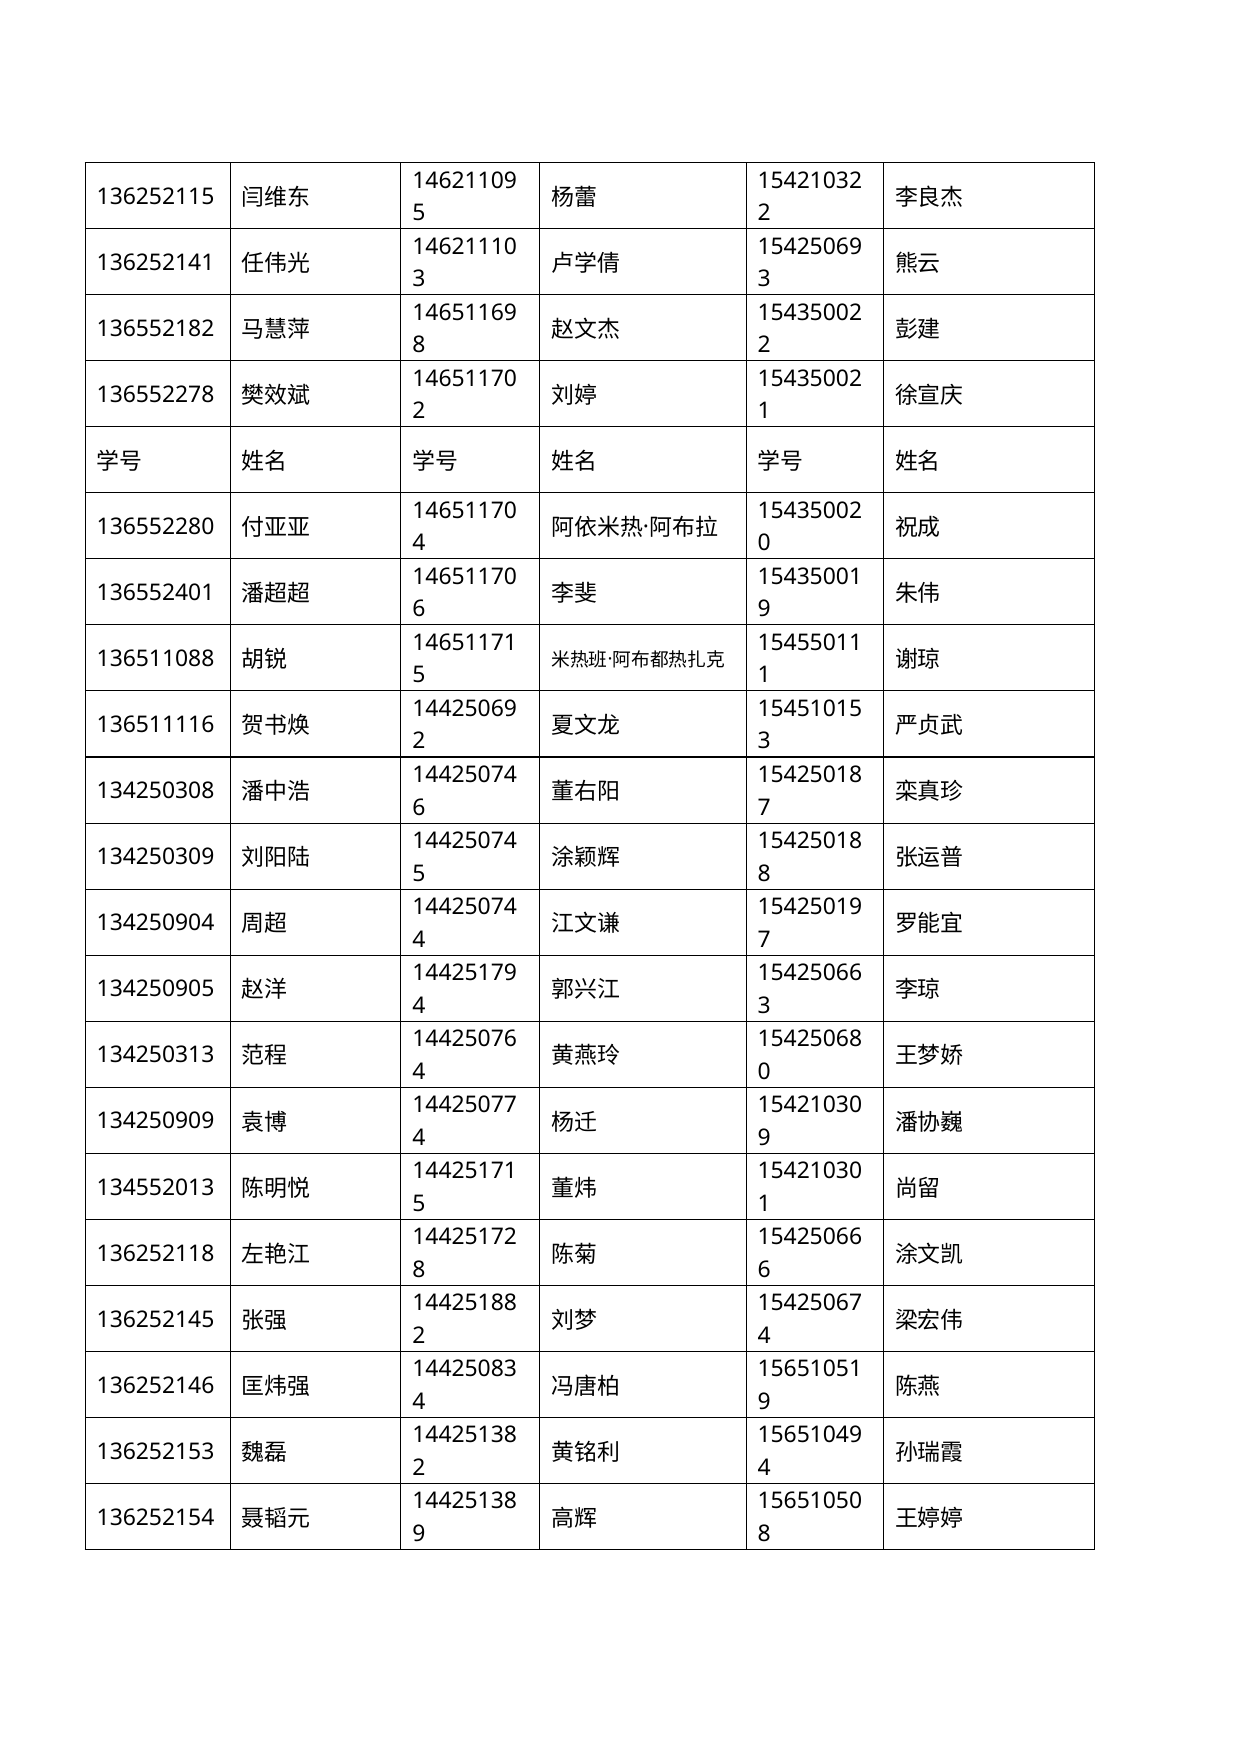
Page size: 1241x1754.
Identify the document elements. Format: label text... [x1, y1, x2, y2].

table_cell 154350019 [747, 559, 883, 624]
table_cell 左艳江 [231, 1220, 400, 1285]
table_cell 陈燕 [884, 1352, 1094, 1417]
table_cell 146511704 [401, 493, 539, 558]
table_cell 学号 [401, 427, 539, 492]
table_cell 周超 [231, 890, 400, 954]
table_cell 134250308 [86, 758, 230, 822]
table_cell 144250692 [401, 691, 539, 756]
table_cell 144250774 [401, 1088, 539, 1153]
table_cell 154510153 [747, 691, 883, 756]
table_cell 136252154 [86, 1484, 230, 1549]
table_cell 罗能宜 [884, 890, 1094, 954]
table_cell 156510519 [747, 1352, 883, 1417]
table_cell 徐宣庆 [884, 361, 1094, 426]
table_cell 154350021 [747, 361, 883, 426]
table_cell 136252146 [86, 1352, 230, 1417]
table_cell 136252153 [86, 1418, 230, 1483]
table_cell 杨蕾 [540, 163, 746, 228]
table_cell 146211103 [401, 229, 539, 294]
table_cell 136552278 [86, 361, 230, 426]
table_cell 136511116 [86, 691, 230, 756]
table_cell 刘阳陆 [231, 824, 400, 888]
table_cell 154350022 [747, 295, 883, 360]
table_cell 聂韬元 [231, 1484, 400, 1549]
table_cell 136252118 [86, 1220, 230, 1285]
table_cell 栾真珍 [884, 758, 1094, 822]
table_cell 冯唐柏 [540, 1352, 746, 1417]
table_cell 154250187 [747, 758, 883, 822]
table_cell 154250680 [747, 1022, 883, 1087]
table_cell 匡炜强 [231, 1352, 400, 1417]
table_cell 146211095 [401, 163, 539, 228]
table_cell 144251715 [401, 1154, 539, 1219]
table_cell 夏文龙 [540, 691, 746, 756]
table_cell 阿依米热·阿布拉 [540, 493, 746, 558]
table_cell 146511698 [401, 295, 539, 360]
table_cell 146511702 [401, 361, 539, 426]
table_cell 136552401 [86, 559, 230, 624]
table_cell 姓名 [231, 427, 400, 492]
table_cell 米热班·阿布都热扎克 [540, 625, 746, 690]
table_cell 陈明悦 [231, 1154, 400, 1219]
table_cell 136252145 [86, 1286, 230, 1351]
table_cell 黄燕玲 [540, 1022, 746, 1087]
table_cell 付亚亚 [231, 493, 400, 558]
table_cell 134250313 [86, 1022, 230, 1087]
table_cell 154210301 [747, 1154, 883, 1219]
table_cell 154350020 [747, 493, 883, 558]
table_cell 尚留 [884, 1154, 1094, 1219]
table_cell 梁宏伟 [884, 1286, 1094, 1351]
table_cell 154250674 [747, 1286, 883, 1351]
table_cell 154250197 [747, 890, 883, 954]
table_cell 赵文杰 [540, 295, 746, 360]
table_cell 胡锐 [231, 625, 400, 690]
table_cell 姓名 [884, 427, 1094, 492]
table_cell 144251382 [401, 1418, 539, 1483]
table_cell 董炜 [540, 1154, 746, 1219]
table_cell 154250188 [747, 824, 883, 888]
table_cell 144250744 [401, 890, 539, 954]
table_cell 154250663 [747, 956, 883, 1021]
table_cell 马慧萍 [231, 295, 400, 360]
table_cell 154250693 [747, 229, 883, 294]
table_cell 李斐 [540, 559, 746, 624]
table_cell 李良杰 [884, 163, 1094, 228]
table_cell 魏磊 [231, 1418, 400, 1483]
table_cell 154210309 [747, 1088, 883, 1153]
table_cell 潘超超 [231, 559, 400, 624]
table_cell 156510508 [747, 1484, 883, 1549]
table_cell 孙瑞霞 [884, 1418, 1094, 1483]
table_cell 赵洋 [231, 956, 400, 1021]
table_cell 袁博 [231, 1088, 400, 1153]
table_cell 张强 [231, 1286, 400, 1351]
table_cell 江文谦 [540, 890, 746, 954]
table_cell 范程 [231, 1022, 400, 1087]
table_cell 136252115 [86, 163, 230, 228]
table_cell 祝成 [884, 493, 1094, 558]
table_cell 王梦娇 [884, 1022, 1094, 1087]
table_cell 136511088 [86, 625, 230, 690]
table_cell 刘婷 [540, 361, 746, 426]
table_cell 144251728 [401, 1220, 539, 1285]
table_cell 樊效斌 [231, 361, 400, 426]
table_cell 144250745 [401, 824, 539, 888]
table_cell 154550111 [747, 625, 883, 690]
table_cell 闫维东 [231, 163, 400, 228]
table_cell 谢琼 [884, 625, 1094, 690]
table_cell 144250764 [401, 1022, 539, 1087]
table_cell 姓名 [540, 427, 746, 492]
table_cell 134250309 [86, 824, 230, 888]
table_cell 郭兴江 [540, 956, 746, 1021]
table_cell 134250904 [86, 890, 230, 954]
table_cell 144251794 [401, 956, 539, 1021]
table_cell 刘梦 [540, 1286, 746, 1351]
table_cell 张运普 [884, 824, 1094, 888]
table_cell 涂文凯 [884, 1220, 1094, 1285]
table_cell 134250909 [86, 1088, 230, 1153]
table_cell 136552182 [86, 295, 230, 360]
table_cell 144250834 [401, 1352, 539, 1417]
table_cell 陈菊 [540, 1220, 746, 1285]
table_cell 杨迁 [540, 1088, 746, 1153]
table_cell 学号 [747, 427, 883, 492]
table_cell 李琼 [884, 956, 1094, 1021]
table_cell 严贞武 [884, 691, 1094, 756]
table_cell 154210322 [747, 163, 883, 228]
table_cell 王婷婷 [884, 1484, 1094, 1549]
table_cell 熊云 [884, 229, 1094, 294]
table_cell 154250666 [747, 1220, 883, 1285]
table_cell 任伟光 [231, 229, 400, 294]
table_cell 高辉 [540, 1484, 746, 1549]
table_cell 潘中浩 [231, 758, 400, 822]
table_cell 黄铭利 [540, 1418, 746, 1483]
table_cell 134250905 [86, 956, 230, 1021]
table_cell 146511715 [401, 625, 539, 690]
table_cell 潘协巍 [884, 1088, 1094, 1153]
table_cell 144251389 [401, 1484, 539, 1549]
table_cell 134552013 [86, 1154, 230, 1219]
table_cell 彭建 [884, 295, 1094, 360]
table_cell 涂颖辉 [540, 824, 746, 888]
table_cell 144251882 [401, 1286, 539, 1351]
table_cell 136252141 [86, 229, 230, 294]
table_cell 146511706 [401, 559, 539, 624]
table_cell 144250746 [401, 758, 539, 822]
table_cell 朱伟 [884, 559, 1094, 624]
table_cell 学号 [86, 427, 230, 492]
table_cell 136552280 [86, 493, 230, 558]
table_cell 卢学倩 [540, 229, 746, 294]
table_cell 董右阳 [540, 758, 746, 822]
table_cell 156510494 [747, 1418, 883, 1483]
table_cell 贺书焕 [231, 691, 400, 756]
